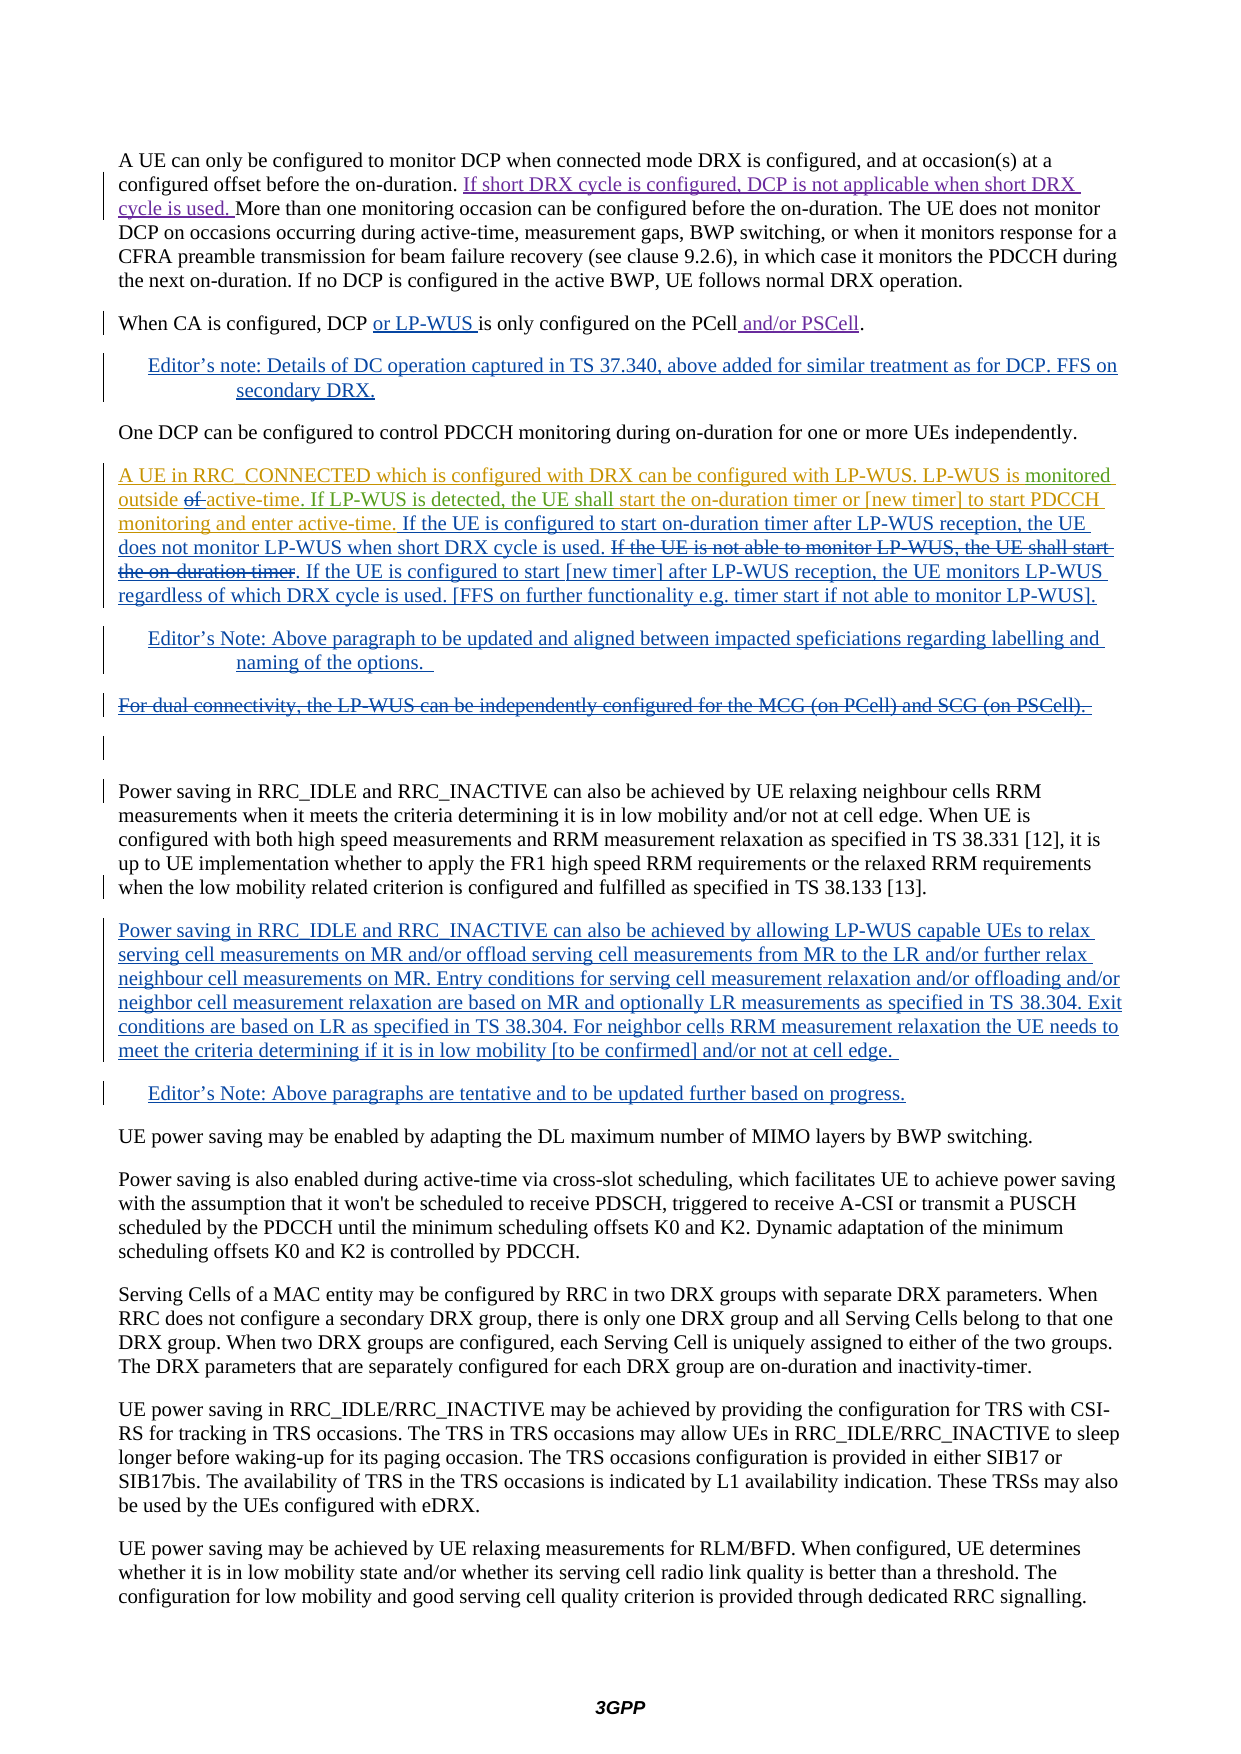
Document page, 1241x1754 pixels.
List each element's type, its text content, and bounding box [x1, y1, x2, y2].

text Serving Cells of a MAC entity may be configured by RRC in two DRX groups with separate DRX parameters. When RRC does not configure a secondary DRX group, there is only one DRX group and all Serving Cells belong to that one DRX group. When two DRX groups are configured, each Serving Cell is uniquely assigned to either of the two groups. The DRX parameters that are separately configured for each DRX group are on-duration and inactivity-timer. [118, 1282, 1122, 1378]
text UE power saving in RRC_IDLE/RRC_INACTIVE may be achieved by providing the configuration for TRS with CSI-RS for tracking in TRS occasions. The TRS in TRS occasions may allow UEs in RRC_IDLE/RRC_INACTIVE to sleep longer before waking-up for its paging occasion. The TRS occasions configuration is provided in either SIB17 or SIB17bis. The availability of TRS in the TRS occasions is indicated by L1 availability indication. These TRSs may also be used by the UEs configured with eDRX. [118, 1397, 1122, 1517]
text UE power saving may be achieved by UE relaxing measurements for RLM/BFD. When configured, UE determines whether it is in low mobility state and/or whether its serving cell radio link quality is better than a threshold. The configuration for low mobility and good serving cell quality criterion is provided through dedicated RRC signalling. [118, 1536, 1122, 1608]
text UE power saving may be enabled by adapting the DL maximum number of MIMO layers by BWP switching. [118, 1124, 1122, 1148]
text When CA is configured, DCP is only configured on the PCell. [118, 311, 1122, 335]
text One DCP can be configured to control PDCCH monitoring during on-duration for one or more UEs independently. [118, 420, 1122, 444]
text Power saving is also enabled during active-time via cross-slot scheduling, which facilitates UE to achieve power saving with the assumption that it won't be scheduled to receive PDSCH, triggered to receive A-CSI or transmit a PUSCH scheduled by the PDCCH until the minimum scheduling offsets K0 and K2. Dynamic adaptation of the minimum scheduling offsets K0 and K2 is controlled by PDCCH. [118, 1167, 1122, 1263]
text A UE can only be configured to monitor DCP when connected mode DRX is configured, and at occasion(s) at a configured offset before the on-duration. More than one monitoring occasion can be configured before the on-duration. The UE does not monitor DCP on occasions occurring during active-time, measurement gaps, BWP switching, or when it monitors response for a CFRA preamble transmission for beam failure recovery (see clause 9.2.6), in which case it monitors the PDCCH during the next on-duration. If no DCP is configured in the active BWP, UE follows normal DRX operation. [118, 147, 1122, 292]
text Power saving in RRC_IDLE and RRC_INACTIVE can also be achieved by UE relaxing neighbour cells RRM measurements when it meets the criteria determining it is in low mobility and/or not at cell edge. When UE is configured with both high speed measurements and RRM measurement relaxation as specified in TS 38.331 [12], it is up to UE implementation whether to apply the FR1 high speed RRM requirements or the relaxed RRM requirements when the low mobility related criterion is configured and fulfilled as specified in TS 38.133 [13]. [118, 779, 1122, 899]
